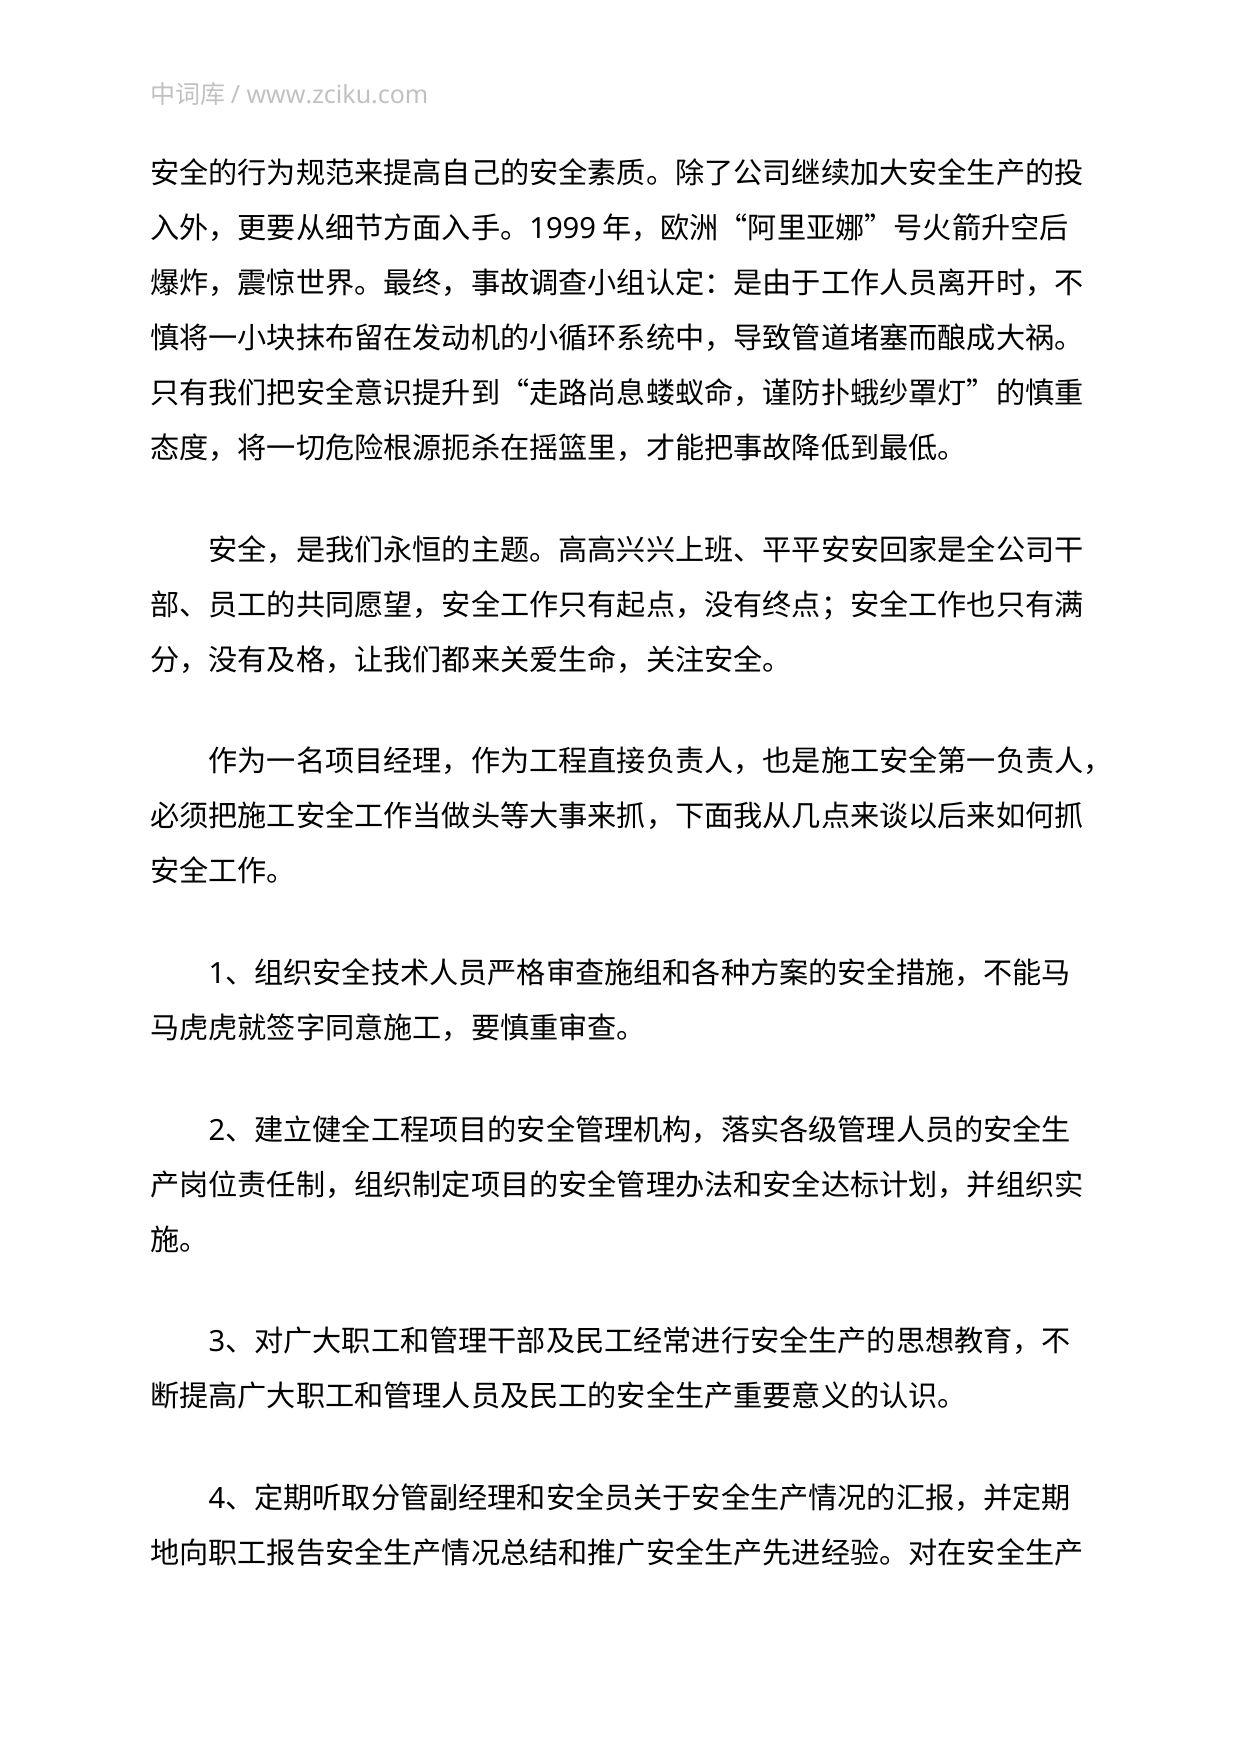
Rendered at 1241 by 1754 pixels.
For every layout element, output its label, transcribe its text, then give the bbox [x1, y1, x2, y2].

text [150, 150, 1090, 467]
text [150, 1475, 1090, 1572]
text 2、建立健全工程项目的安全管理机构，落实各级管理人员的安全生产岗位责任制，组织制定项目的安全管理办法和安全达标计划，并组织实施。 [150, 1106, 1090, 1258]
text 1、组织安全技术人员严格审查施组和各种方案的安全措施，不能马马虎虎就签字同意施工，要慎重审查。 [150, 949, 1090, 1047]
text 作为一名项目经理，作为工程直接负责人，也是施工安全第一负责人，必须把施工安全工作当做头等大事来抓，下面我从几点来谈以后来如何抓安全工作。 [150, 738, 1090, 890]
text 3、对广大职工和管理干部及民工经常进行安全生产的思想教育，不断提高广大职工和管理人员及民工的安全生产重要意义的认识。 [150, 1318, 1090, 1415]
text 安全，是我们永恒的主题。高高兴兴上班、平平安安回家是全公司干部、员工的共同愿望，安全工作只有起点，没有终点；安全工作也只有满分，没有及格，让我们都来关爱生命，关注安全。 [150, 526, 1090, 678]
